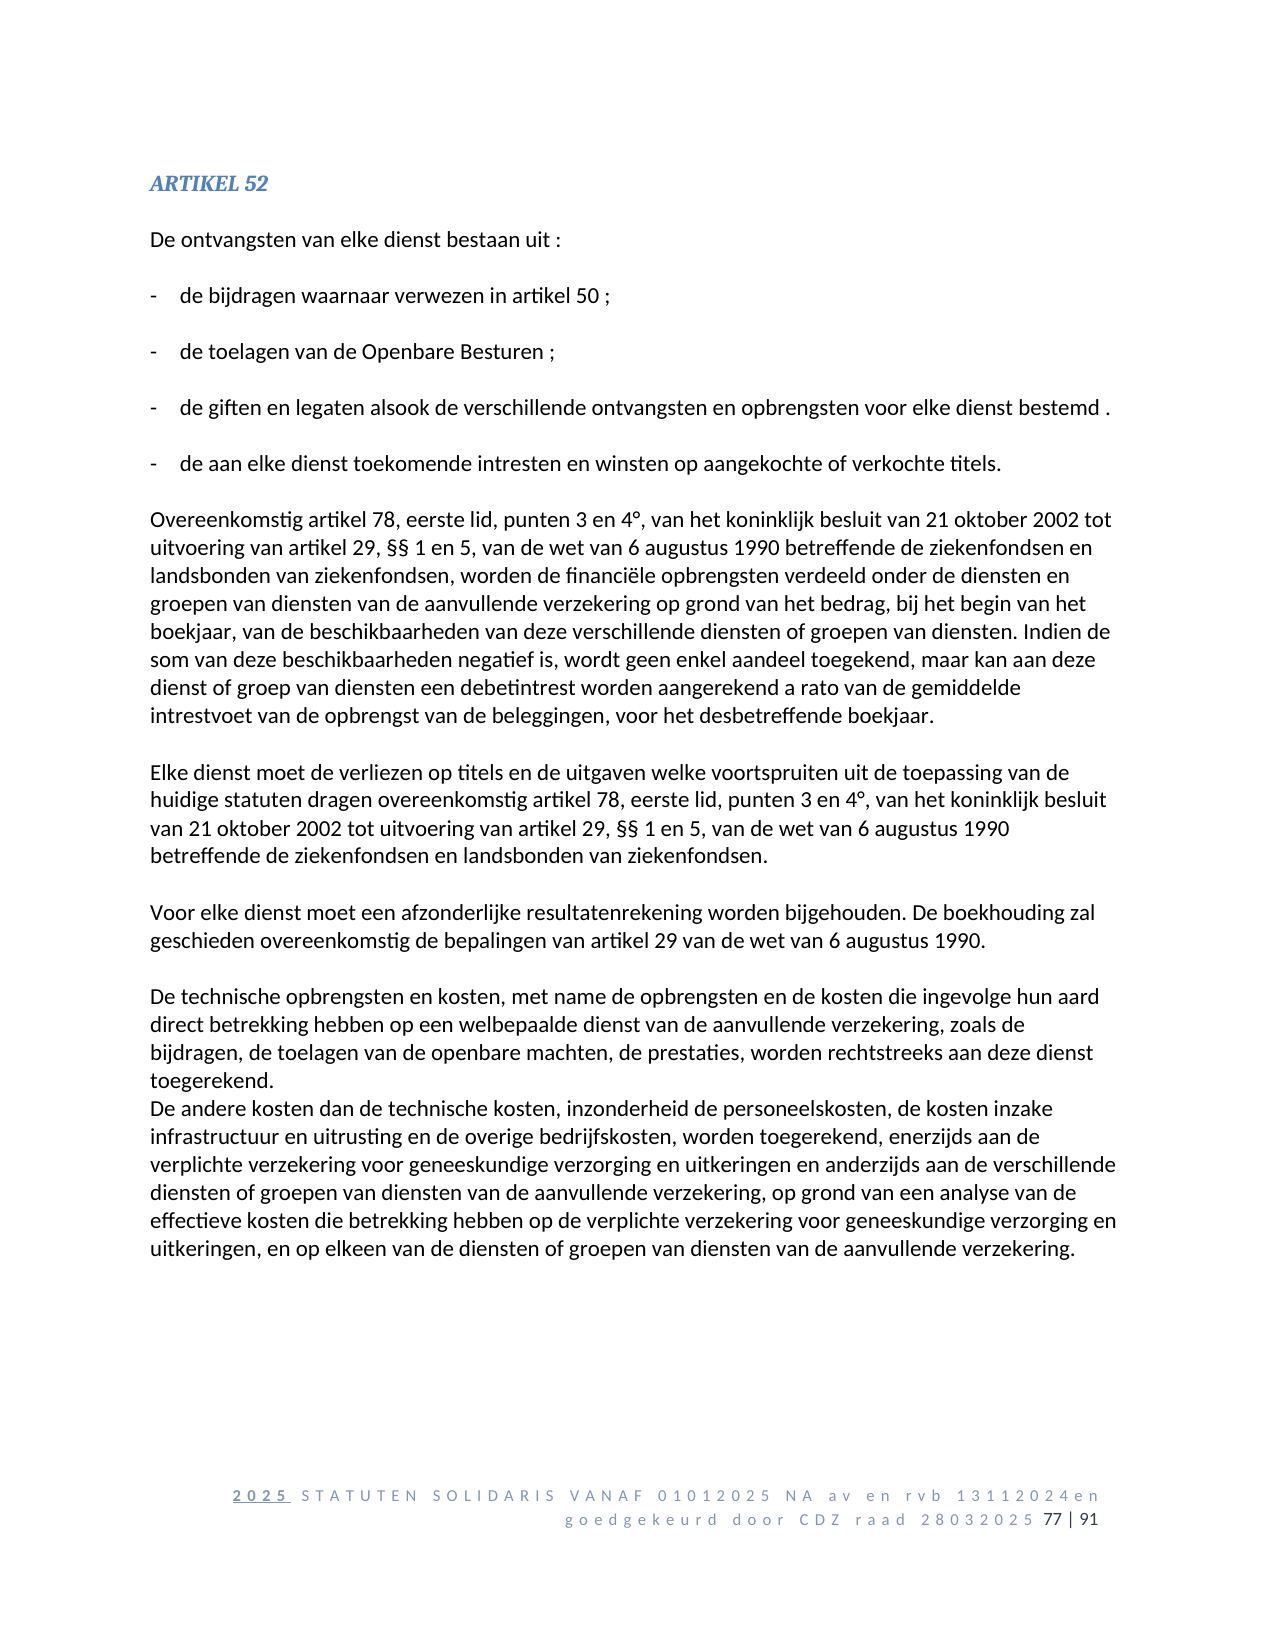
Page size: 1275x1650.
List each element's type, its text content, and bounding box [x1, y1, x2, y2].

text Voor elke dienst moet een afzonderlijke resultatenrekening worden bijgehouden. De boekhouding zal geschieden overeenkomstig de bepalingen van artikel 29 van de wet van 6 augustus 1990. [150, 898, 1125, 954]
text Elke dienst moet de verliezen op titels en de uitgaven welke voortspruiten uit de toepassing van de huidige statuten dragen overeenkomstig artikel 78, eerste lid, punten 3 en 4°, van het koninklijk besluit van 21 oktober 2002 tot uitvoering van artikel 29, §§ 1 en 5, van de wet van 6 augustus 1990 betreffende de ziekenfondsen en landsbonden van ziekenfondsen. [150, 758, 1125, 870]
text Overeenkomstig artikel 78, eerste lid, punten 3 en 4°, van het koninklijk besluit van 21 oktober 2002 tot uitvoering van artikel 29, §§ 1 en 5, van de wet van 6 augustus 1990 betreffende de ziekenfondsen en landsbonden van ziekenfondsen, worden de financiële opbrengsten verdeeld onder de diensten en groepen van diensten van de aanvullende verzekering op grond van het bedrag, bij het begin van het boekjaar, van de beschikbaarheden van deze verschillende diensten of groepen van diensten. Indien de som van deze beschikbaarheden negatief is, wordt geen enkel aandeel toegekend, maar kan aan deze dienst of groep van diensten een debetintrest worden aangerekend a rato van de gemiddelde intrestvoet van de opbrengst van de beleggingen, voor het desbetreffende boekjaar. [150, 505, 1125, 729]
list de giften en legaten alsook de verschillende ontvangsten en opbrengsten voor elke dienst bestemd . [150, 393, 1125, 449]
text ARTIKEL 52 [150, 171, 1125, 197]
list de aan elke dienst toekomende intresten en winsten op aangekochte of verkochte titels. [150, 449, 1125, 477]
text De technische opbrengsten en kosten, met name de opbrengsten en de kosten die ingevolge hun aard direct betrekking hebben op een welbepaalde dienst van de aanvullende verzekering, zoals de bijdragen, de toelagen van de openbare machten, de prestaties, worden rechtstreeks aan deze dienst toegerekend. De andere kosten dan de technische kosten, inzonderheid de personeelskosten, de kosten inzake infrastructuur en uitrusting en de overige bedrijfskosten, worden toegerekend, enerzijds aan de verplichte verzekering voor geneeskundige verzorging en uitkeringen en anderzijds aan de verschillende diensten of groepen van diensten van de aanvullende verzekering, op grond van een analyse van de effectieve kosten die betrekking hebben op de verplichte verzekering voor geneeskundige verzorging en uitkeringen, en op elkeen van de diensten of groepen van diensten van de aanvullende verzekering. [150, 982, 1125, 1262]
text De ontvangsten van elke dienst bestaan uit : [150, 225, 1125, 253]
list de toelagen van de Openbare Besturen ; [150, 337, 1125, 393]
list de bijdragen waarnaar verwezen in artikel 50 ; [150, 281, 1125, 337]
